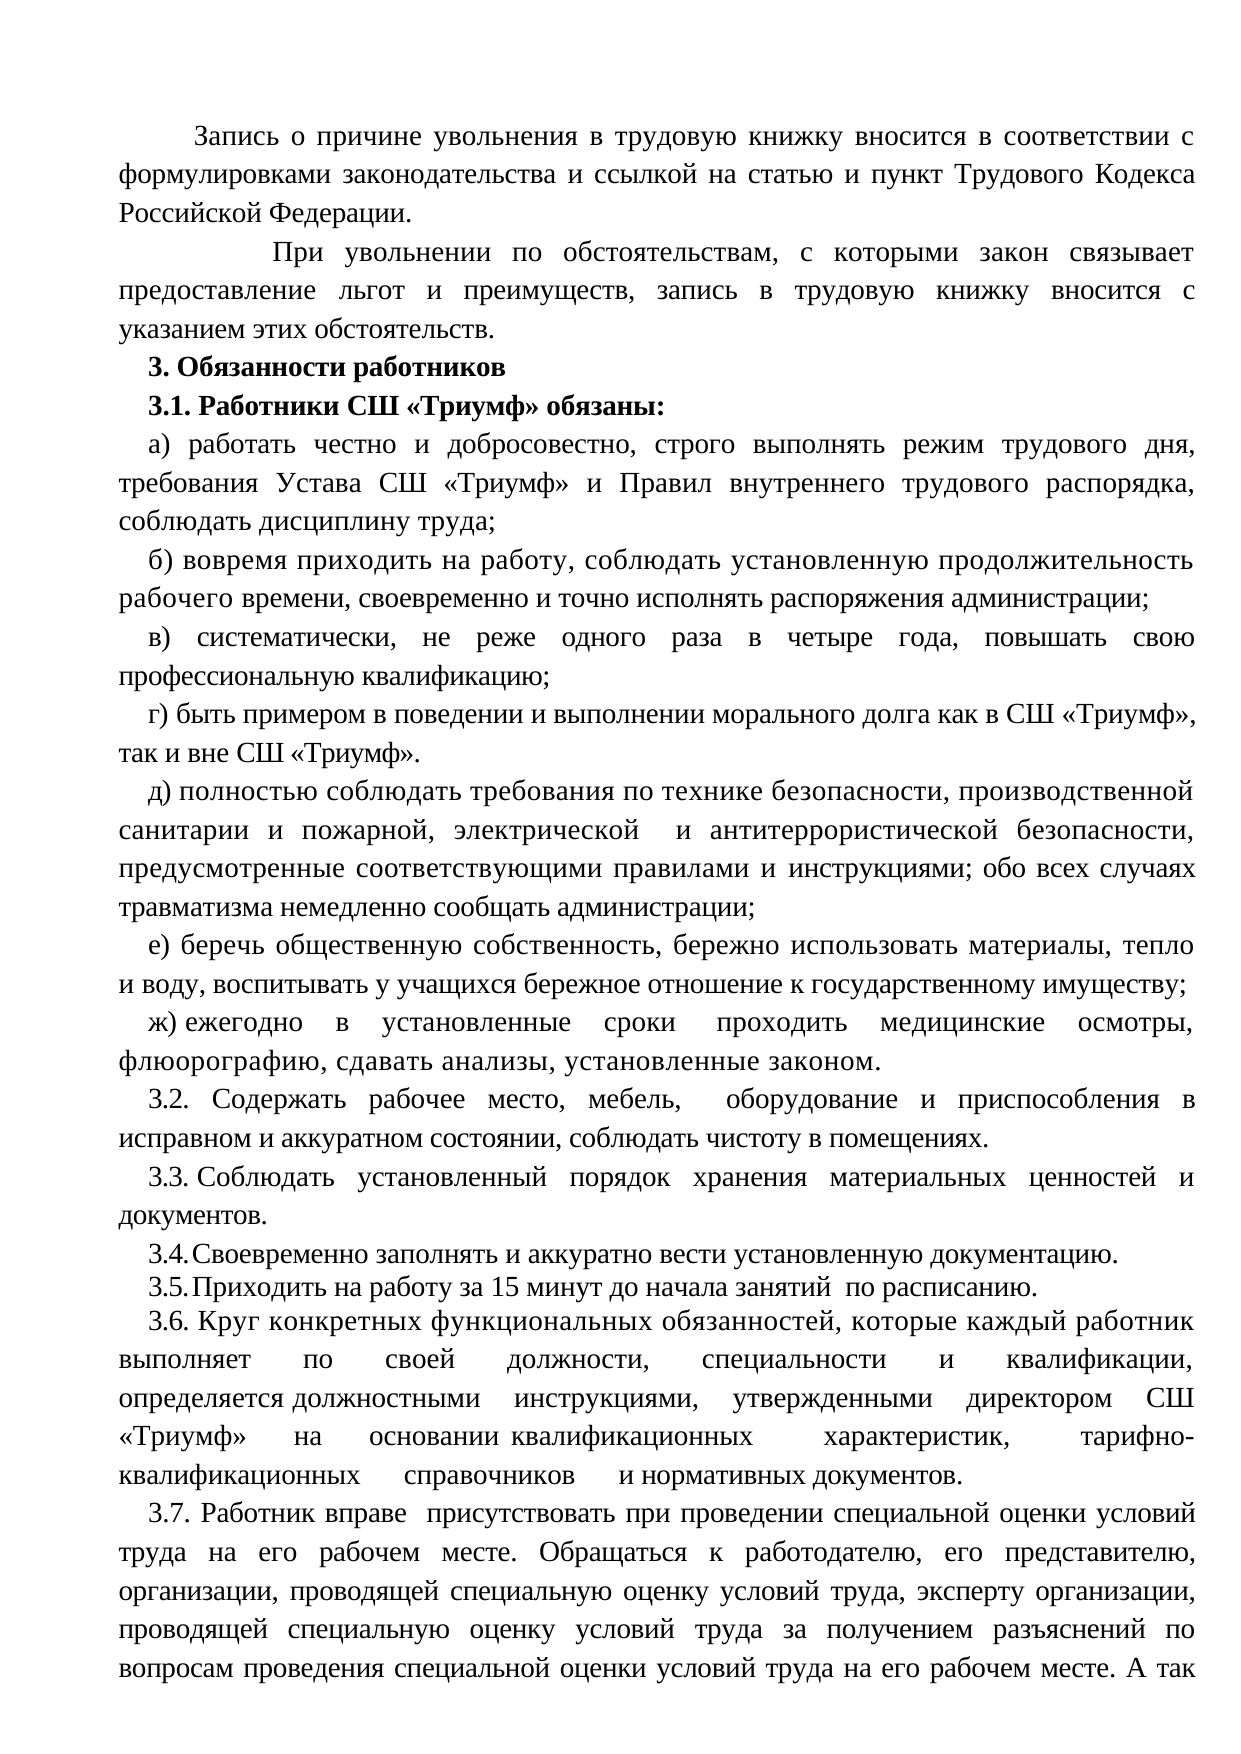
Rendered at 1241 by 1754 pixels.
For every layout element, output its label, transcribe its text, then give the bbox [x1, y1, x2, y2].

list Своевременно заполнять и аккуратно вести установленную документацию. [118, 1236, 1196, 1269]
text б) вовремя приходить на работу, соблюдать установленную продолжительность рабочего времени, своевременно и точно исполнять распоряжения администрации; [118, 542, 1196, 614]
text д) полностью соблюдать требования по технике безопасности, производственной санитарии и пожарной, электрической и антитеррористической безопасности, предусмотренные соответствующими правилами и инструкциями; обо всех случаях травматизма немедленно сообщать администрации; [118, 773, 1196, 922]
text 3.3. Соблюдать установленный порядок хранения материальных ценностей и документов. [118, 1159, 1196, 1231]
text Запись о причине увольнения в трудовую книжку вносится в соответствии с формулировками законодательства и ссылкой на статью и пункт Трудового Кодекса Российской Федерации. [118, 118, 1196, 229]
text ж) ежегодно в установленные сроки проходить медицинские осмотры, флюорографию, сдавать анализы, установленные законом. [118, 1004, 1196, 1077]
text 3.2. Содержать рабочее место, мебель, оборудование и приспособления в исправном и аккуратном состоянии, соблюдать чистоту в помещениях. [118, 1082, 1196, 1154]
text г) быть примером в поведении и выполнении морального долга как в СШ «Триумф», так и вне СШ «Триумф». [118, 696, 1196, 768]
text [118, 1496, 1196, 1683]
text При увольнении по обстоятельствам, с которыми закон связывает предоставление льгот и преимуществ, запись в трудовую книжку вносится с указанием этих обстоятельств. [118, 234, 1196, 344]
list Приходить на работу за 15 минут до начала занятий по расписанию. [118, 1269, 1196, 1303]
text е) беречь общественную собственность, бережно использовать материалы, тепло и воду, воспитывать у учащихся бережное отношение к государственному имуществу; [118, 927, 1196, 999]
text 3.1. Работники СШ «Триумф» обязаны: [118, 388, 1196, 421]
text в) систематически, не реже одного раза в четыре года, повышать свою профессиональную квалификацию; [118, 619, 1196, 691]
text 3. Обязанности работников [118, 349, 1196, 383]
text а) работать честно и добросовестно, строго выполнять режим трудового дня, требования Устава СШ «Триумф» и Правил внутреннего трудового распорядка, соблюдать дисциплину труда; [118, 426, 1196, 537]
text 3.6. Круг конкретных функциональных обязанностей, которые каждый работник выполняет по своей должности, специальности и квалификации, определяется должностными инструкциями, утвержденными директором СШ «Триумф» на основании квалификационных характеристик, тарифно-квалификационных справочников и нормативных документов. [118, 1303, 1196, 1491]
